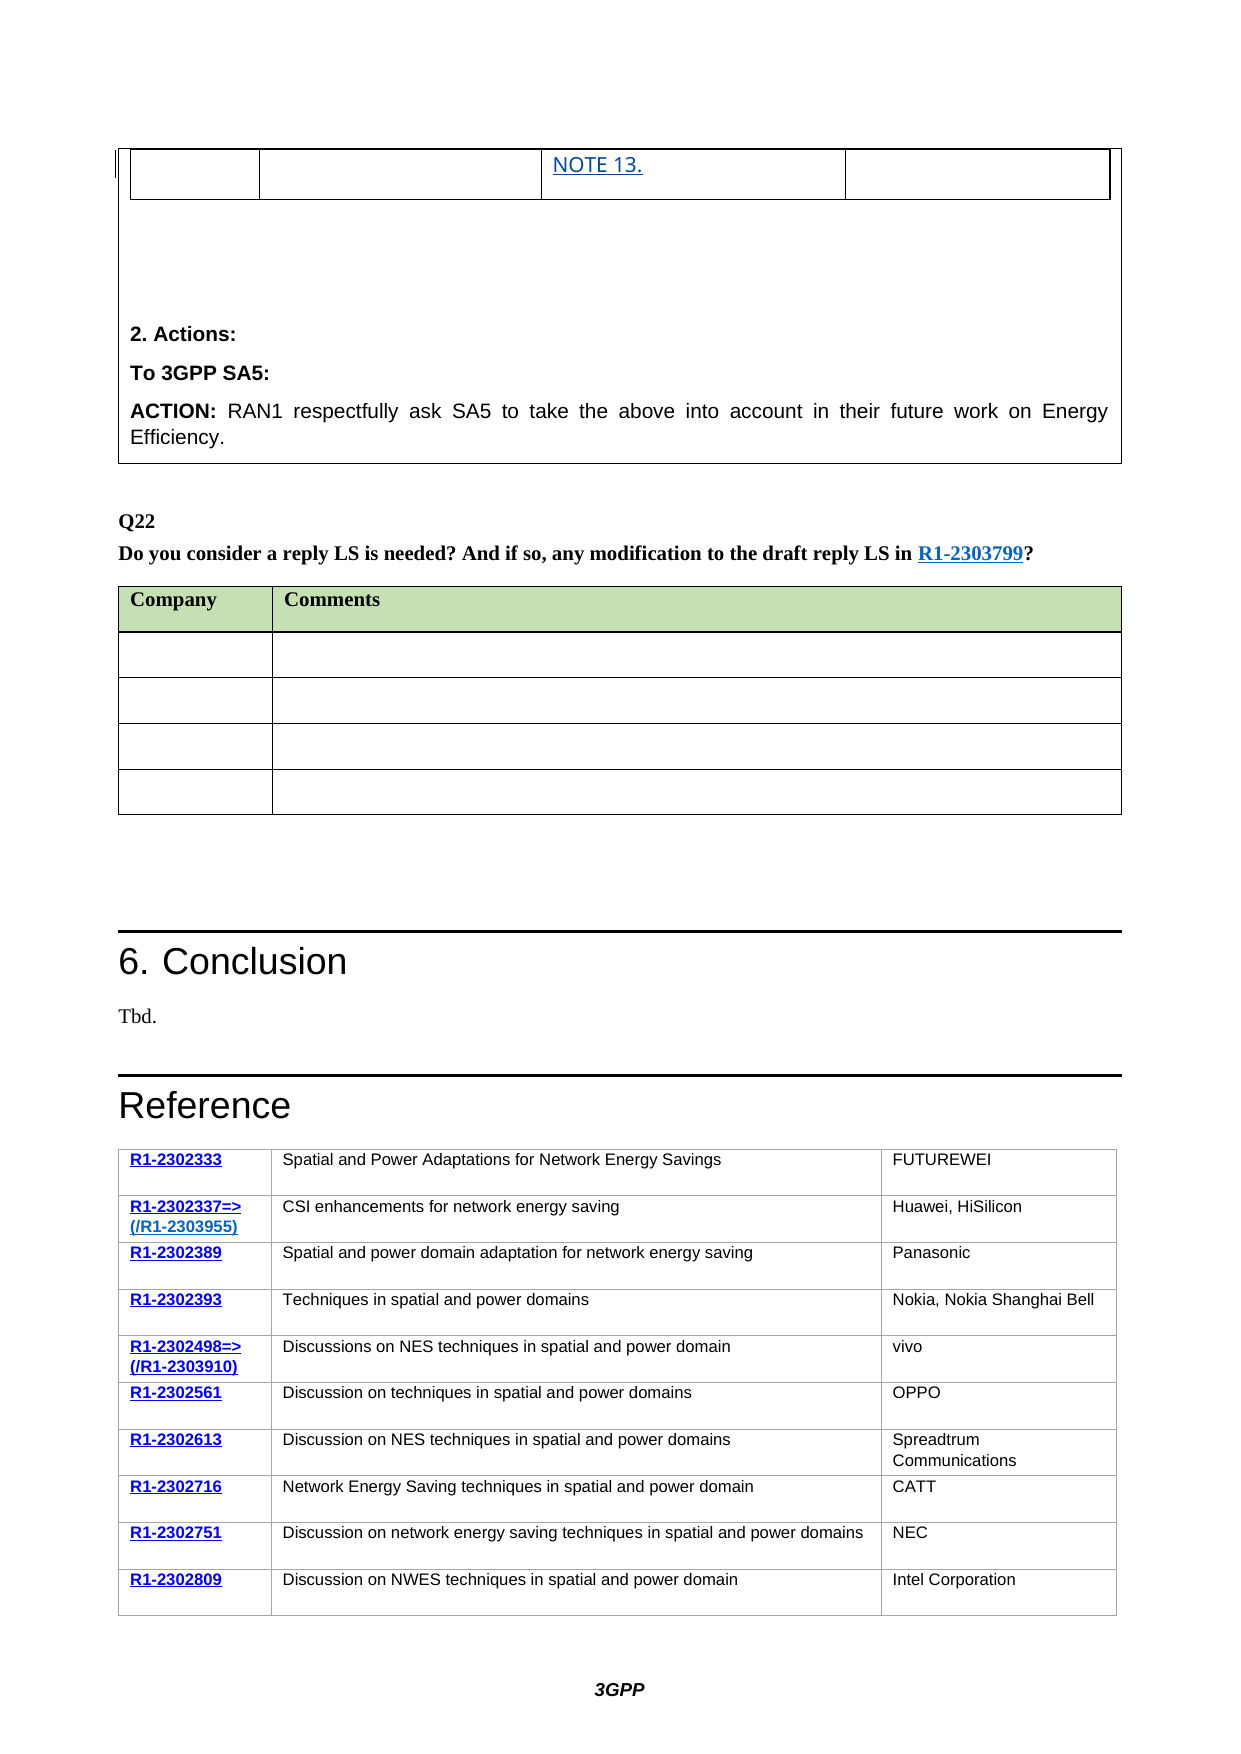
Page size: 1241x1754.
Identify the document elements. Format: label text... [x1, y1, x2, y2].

table_cell Panasonic [882, 1243, 1116, 1289]
table_cell Discussion on network energy saving techniques in spatial and power domains [272, 1523, 881, 1569]
table_cell R1-2302809 [119, 1570, 271, 1615]
table_cell Discussion on techniques in spatial and power domains [272, 1383, 881, 1429]
table_cell vivo [882, 1336, 1116, 1382]
table_cell R1-2302716 [119, 1476, 271, 1522]
text Do you consider a reply LS is needed? And if so, any modification to the draft reply LS in R1-2303799? [118, 541, 1122, 565]
table_cell CSI enhancements for network energy saving [272, 1196, 881, 1242]
table_cell OPPO [882, 1383, 1116, 1429]
table_cell Discussion on NWES techniques in spatial and power domain [272, 1570, 881, 1615]
table_cell Intel Corporation [882, 1570, 1116, 1615]
table_cell R1-2302498=> (/R1-2303910) [119, 1336, 271, 1382]
table_cell Huawei, HiSilicon [882, 1196, 1116, 1242]
table_cell [119, 633, 272, 677]
table_cell CATT [882, 1476, 1116, 1522]
table_cell Network Energy Saving techniques in spatial and power domain [272, 1476, 881, 1522]
table_header R1-2302333 [119, 1150, 271, 1195]
table_cell Nokia, Nokia Shanghai Bell [882, 1290, 1116, 1335]
table_cell R1-2302337=> (/R1-2303955) [119, 1196, 271, 1242]
table_cell [119, 770, 272, 814]
table_cell Discussion on NES techniques in spatial and power domains [272, 1430, 881, 1475]
table_cell R1-2302751 [119, 1523, 271, 1569]
table_cell NEC [882, 1523, 1116, 1569]
table_cell Discussions on NES techniques in spatial and power domain [272, 1336, 881, 1382]
text Tbd. [118, 1004, 1122, 1028]
subtitle Reference [118, 1077, 1122, 1127]
table_cell [119, 678, 272, 723]
table_cell [119, 724, 272, 768]
table_header FUTUREWEI [882, 1150, 1116, 1195]
table_header Company [119, 587, 272, 631]
table_cell Spatial and power domain adaptation for network energy saving [272, 1243, 881, 1289]
table_cell R1-2302561 [119, 1383, 271, 1429]
table_cell [273, 770, 1121, 814]
table_cell [273, 724, 1121, 768]
table_cell [273, 633, 1121, 677]
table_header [119, 149, 1121, 463]
table_cell R1-2302389 [119, 1243, 271, 1289]
text Q22 [118, 509, 1122, 533]
table_cell R1-2302613 [119, 1430, 271, 1475]
table_header Comments [273, 587, 1121, 631]
table_cell [273, 678, 1121, 723]
table_cell R1-2302393 [119, 1290, 271, 1335]
table_cell Techniques in spatial and power domains [272, 1290, 881, 1335]
subtitle Conclusion [118, 933, 1122, 982]
table_header Spatial and Power Adaptations for Network Energy Savings [272, 1150, 881, 1195]
table_cell Spreadtrum Communications [882, 1430, 1116, 1475]
